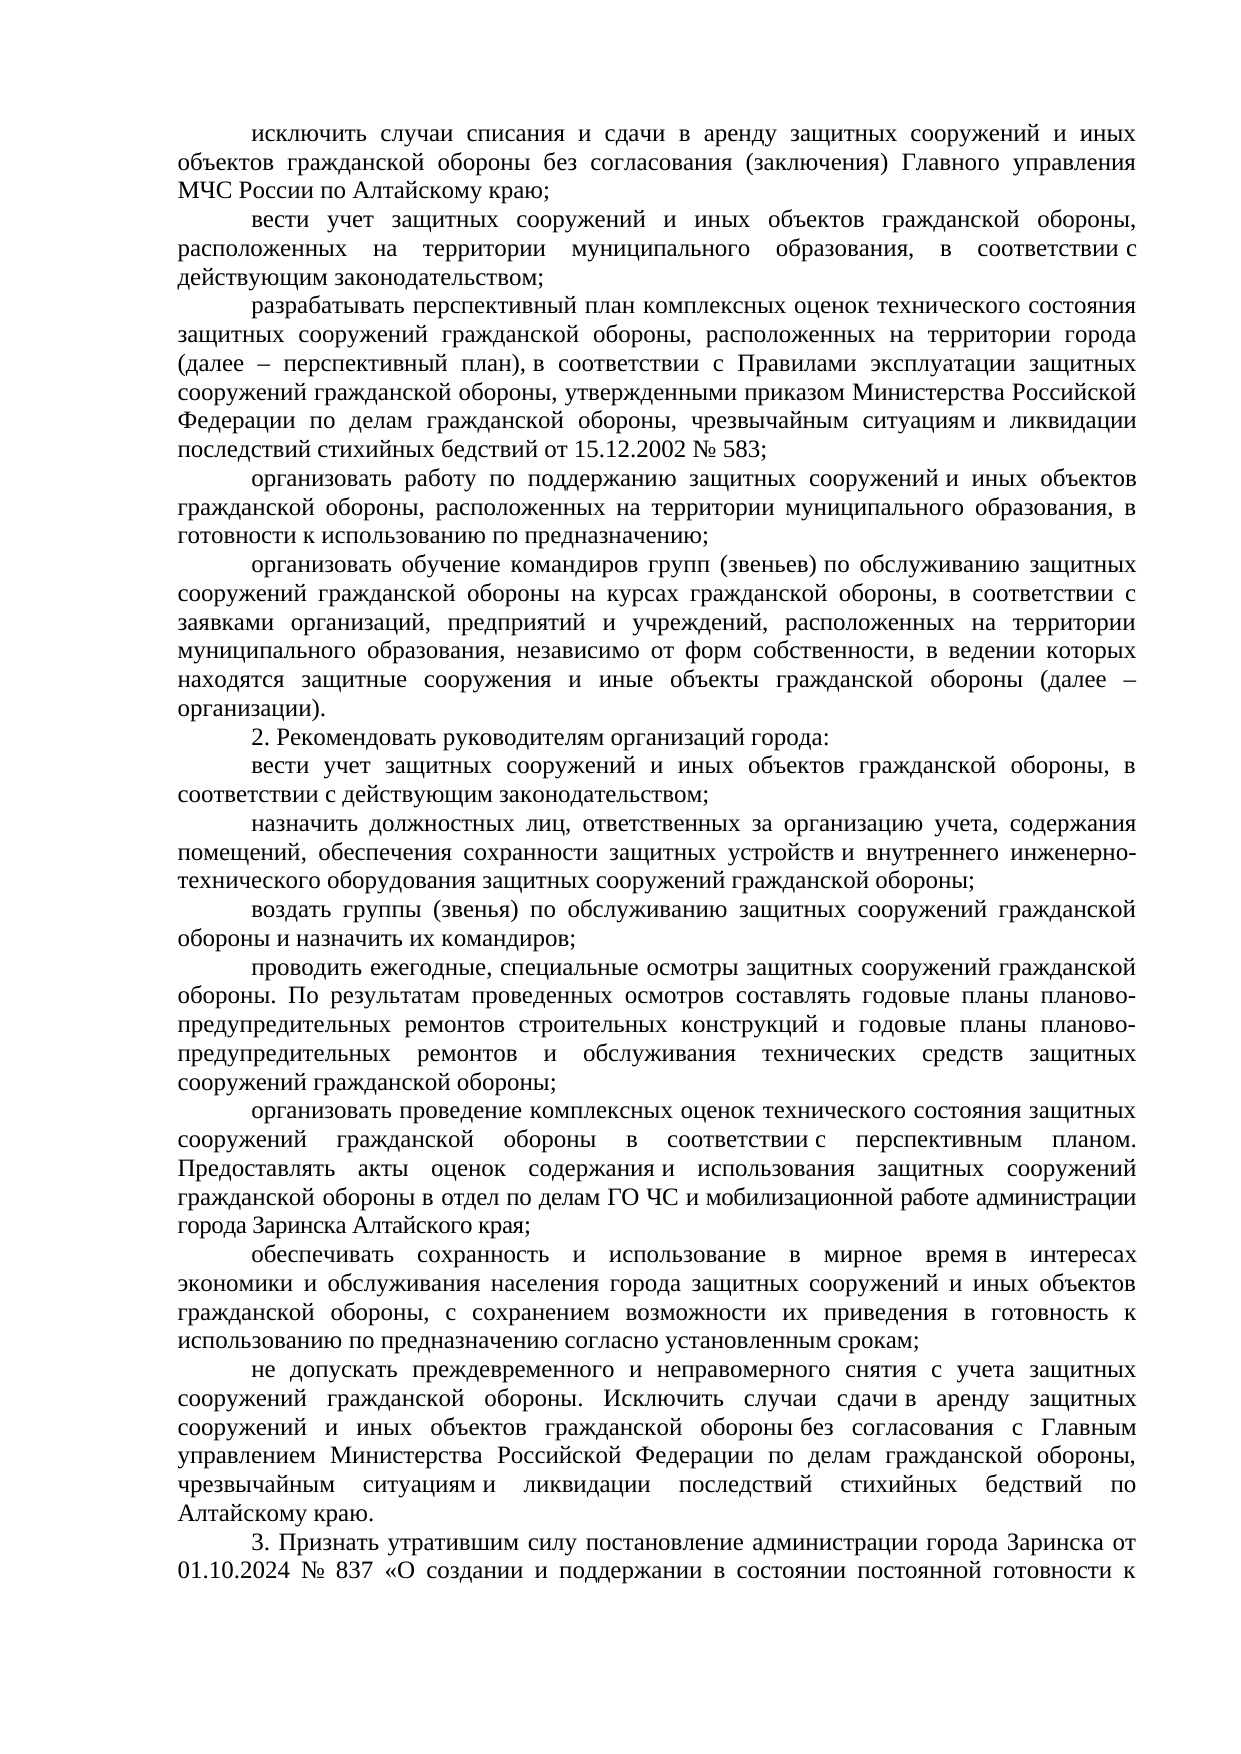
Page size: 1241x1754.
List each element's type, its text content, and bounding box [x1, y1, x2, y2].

text разрабатывать перспективный план комплексных оценок технического состояния защитных сооружений гражданской обороны, расположенных на территории города (далее – перспективный план), в соответствии с Правилами эксплуатации защитных сооружений гражданской обороны, утвержденными приказом Министерства Российской Федерации по делам гражданской обороны, чрезвычайным ситуациям и ликвидации последствий стихийных бедствий от 15.12.2002 № 583; [177, 291, 1137, 463]
text воздать группы (звенья) по обслуживанию защитных сооружений гражданской обороны и назначить их командиров; [177, 894, 1137, 952]
text 2. Рекомендовать руководителям организаций города: [177, 722, 1137, 751]
text организовать работу по поддержанию защитных сооружений и иных объектов гражданской обороны, расположенных на территории муниципального образования, в готовности к использованию по предназначению; [177, 463, 1137, 549]
text обеспечивать сохранность и использование в мирное время в интересах экономики и обслуживания населения города защитных сооружений и иных объектов гражданской обороны, с сохранением возможности их приведения в готовность к использованию по предназначению согласно установленным срокам; [177, 1239, 1137, 1354]
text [177, 1527, 1137, 1584]
text организовать проведение комплексных оценок технического состояния защитных сооружений гражданской обороны в соответствии с перспективным планом. Предоставлять акты оценок содержания и использования защитных сооружений гражданской обороны в отдел по делам ГО ЧС и мобилизационной работе администрации города Заринска Алтайского края; [177, 1096, 1137, 1239]
text исключить случаи списания и сдачи в аренду защитных сооружений и иных объектов гражданской обороны без согласования (заключения) Главного управления МЧС России по Алтайскому краю; [177, 118, 1137, 204]
text не допускать преждевременного и неправомерного снятия с учета защитных сооружений гражданской обороны. Исключить случаи сдачи в аренду защитных сооружений и иных объектов гражданской обороны без согласования с Главным управлением Министерства Российской Федерации по делам гражданской обороны, чрезвычайным ситуациям и ликвидации последствий стихийных бедствий по Алтайскому краю. [177, 1354, 1137, 1527]
text вести учет защитных сооружений и иных объектов гражданской обороны, расположенных на территории муниципального образования, в соответствии с действующим законодательством; [177, 204, 1137, 291]
text проводить ежегодные, специальные осмотры защитных сооружений гражданской обороны. По результатам проведенных осмотров составлять годовые планы планово-предупредительных ремонтов строительных конструкций и годовые планы планово-предупредительных ремонтов и обслуживания технических средств защитных сооружений гражданской обороны; [177, 952, 1137, 1096]
text организовать обучение командиров групп (звеньев) по обслуживанию защитных сооружений гражданской обороны на курсах гражданской обороны, в соответствии с заявками организаций, предприятий и учреждений, расположенных на территории муниципального образования, независимо от форм собственности, в ведении которых находятся защитные сооружения и иные объекты гражданской обороны (далее – организации). [177, 549, 1137, 722]
text вести учет защитных сооружений и иных объектов гражданской обороны, в соответствии с действующим законодательством; [177, 751, 1137, 808]
text назначить должностных лиц, ответственных за организацию учета, содержания помещений, обеспечения сохранности защитных устройств и внутреннего инженерно-технического оборудования защитных сооружений гражданской обороны; [177, 808, 1137, 894]
